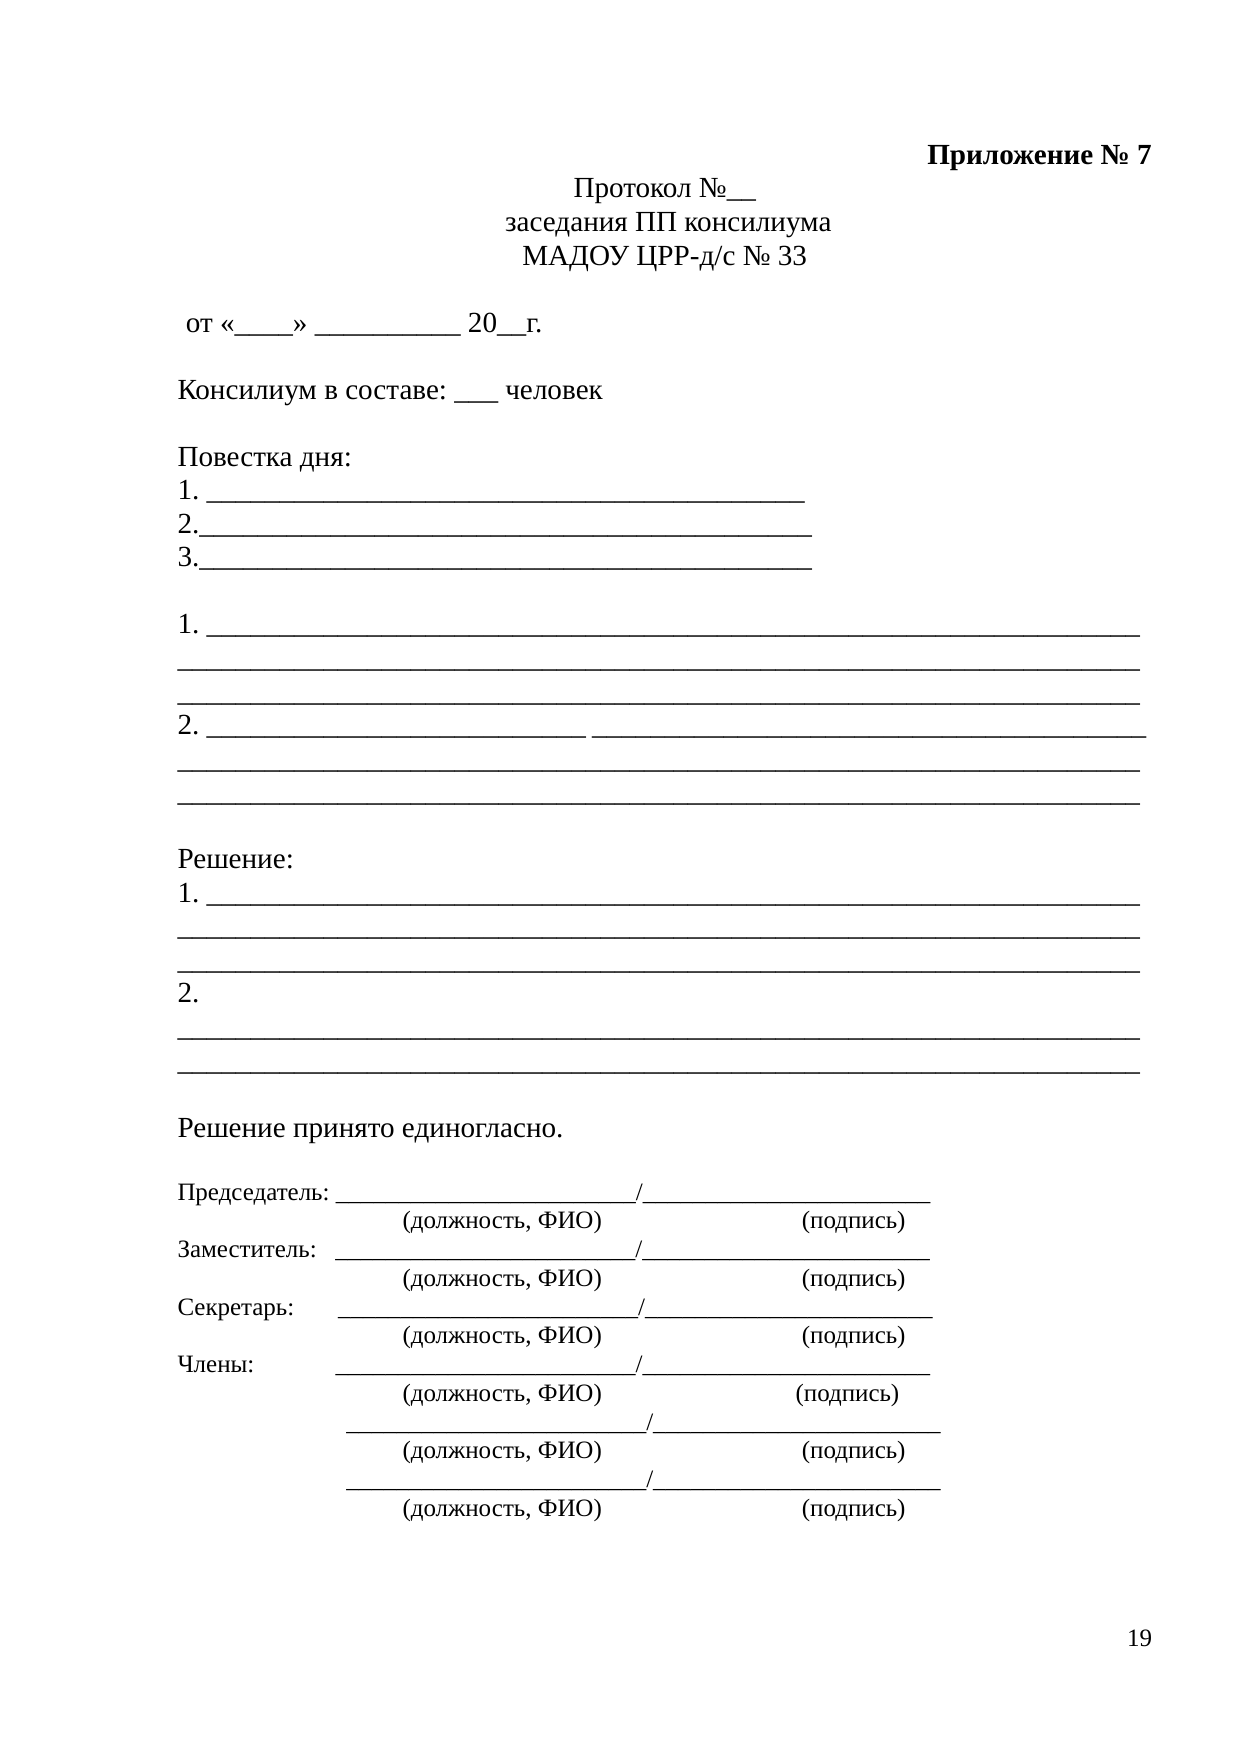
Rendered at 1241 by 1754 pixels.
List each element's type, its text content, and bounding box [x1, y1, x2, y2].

text ____________________________________________________________________________________________________________________________________ [177, 741, 1152, 808]
text 1. ________________________________________________________________ [177, 607, 1152, 640]
text от «____» __________ 20__г. [177, 305, 1152, 338]
text заседания ПП консилиума [177, 204, 1152, 238]
text Решение: [177, 841, 1152, 875]
text МАДОУ ЦРР-д/с № 33 [177, 238, 1152, 271]
text Председатель: ________________________/_______________________ [177, 1177, 1152, 1206]
text 1. _________________________________________ [177, 472, 1152, 506]
text 3.__________________________________________ [177, 539, 1152, 573]
text Консилиум в составе: ___ человек [177, 372, 1152, 405]
text Приложение № 7 [177, 137, 1152, 171]
text (должность, ФИО) (подпись) [177, 1378, 1152, 1407]
text Заместитель: ________________________/_______________________ [177, 1234, 1152, 1263]
text (должность, ФИО) (подпись) [177, 1321, 1152, 1349]
text (должность, ФИО) (подпись) [177, 1493, 1152, 1522]
text 2. __________________________ ______________________________________ [177, 707, 1152, 741]
text Повестка дня: [177, 439, 1152, 472]
text ____________________________________________________________________________________________________________________________________ [177, 908, 1152, 976]
text ________________________/_______________________ [177, 1407, 1152, 1436]
text Секретарь: ________________________/_______________________ [177, 1292, 1152, 1321]
text Протокол №__ [177, 171, 1152, 204]
text ____________________________________________________________________________________________________________________________________ [177, 640, 1152, 707]
text Члены: ________________________/_______________________ [177, 1349, 1152, 1378]
text (должность, ФИО) (подпись) [177, 1436, 1152, 1464]
text 1. ________________________________________________________________ [177, 875, 1152, 908]
text (должность, ФИО) (подпись) [177, 1263, 1152, 1292]
text 2.__________________________________________ [177, 506, 1152, 539]
text Решение принято единогласно. [177, 1110, 1152, 1143]
text (должность, ФИО) (подпись) [177, 1206, 1152, 1234]
text ________________________/_______________________ [177, 1464, 1152, 1493]
text 2. ____________________________________________________________________________________________________________________________________ [177, 976, 1152, 1076]
